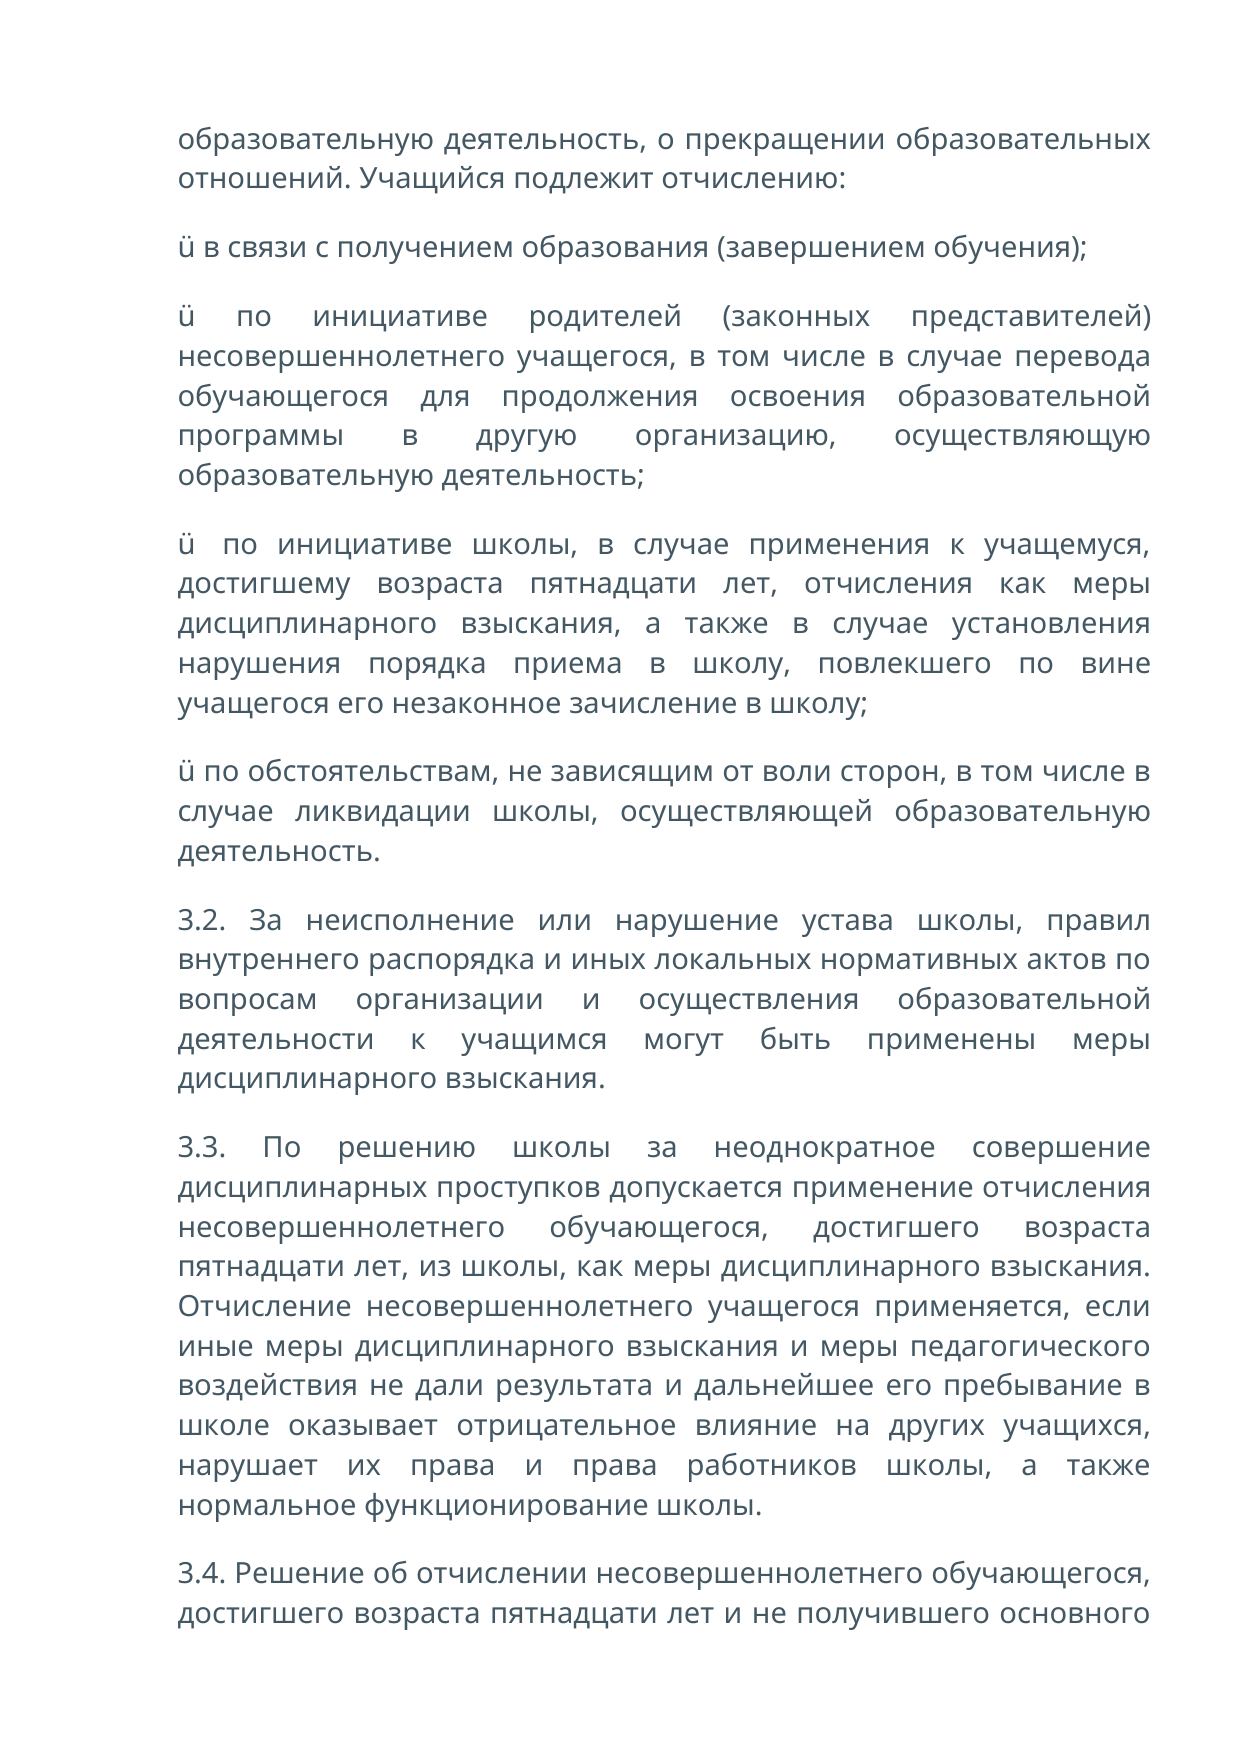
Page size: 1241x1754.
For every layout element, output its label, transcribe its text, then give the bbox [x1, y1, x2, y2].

text ü в связи с получением образования (завершением обучения); [177, 227, 1152, 266]
text ü по инициативе родителей (законных представителей) несовершеннолетнего учащегося, в том числе в случае перевода обучающегося для продолжения освоения образовательной программы в другую организацию, осуществляющую образовательную деятельность; [177, 296, 1152, 494]
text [177, 1553, 1152, 1632]
text ü по инициативе школы, в случае применения к учащемуся, достигшему возраста пятнадцати лет, отчисления как меры дисциплинарного взыскания, а также в случае установления нарушения порядка приема в школу, повлекшего по вине учащегося его незаконное зачисление в школу; [177, 523, 1152, 722]
text ü по обстоятельствам, не зависящим от воли сторон, в том числе в случае ликвидации школы, осуществляющей образовательную деятельность. [177, 751, 1152, 870]
text 3.3. По решению школы за неоднократное совершение дисциплинарных проступков допускается применение отчисления несовершеннолетнего обучающегося, достигшего возраста пятнадцати лет, из школы, как меры дисциплинарного взыскания. Отчисление несовершеннолетнего учащегося применяется, если иные меры дисциплинарного взыскания и меры педагогического воздействия не дали результата и дальнейшее его пребывание в школе оказывает отрицательное влияние на других учащихся, нарушает их права и права работников школы, а также нормальное функционирование школы. [177, 1127, 1152, 1523]
text 3.2. За неисполнение или нарушение устава школы, правил внутреннего распорядка и иных локальных нормативных актов по вопросам организации и осуществления образовательной деятельности к учащимся могут быть применены меры дисциплинарного взыскания. [177, 899, 1152, 1097]
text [177, 118, 1152, 197]
